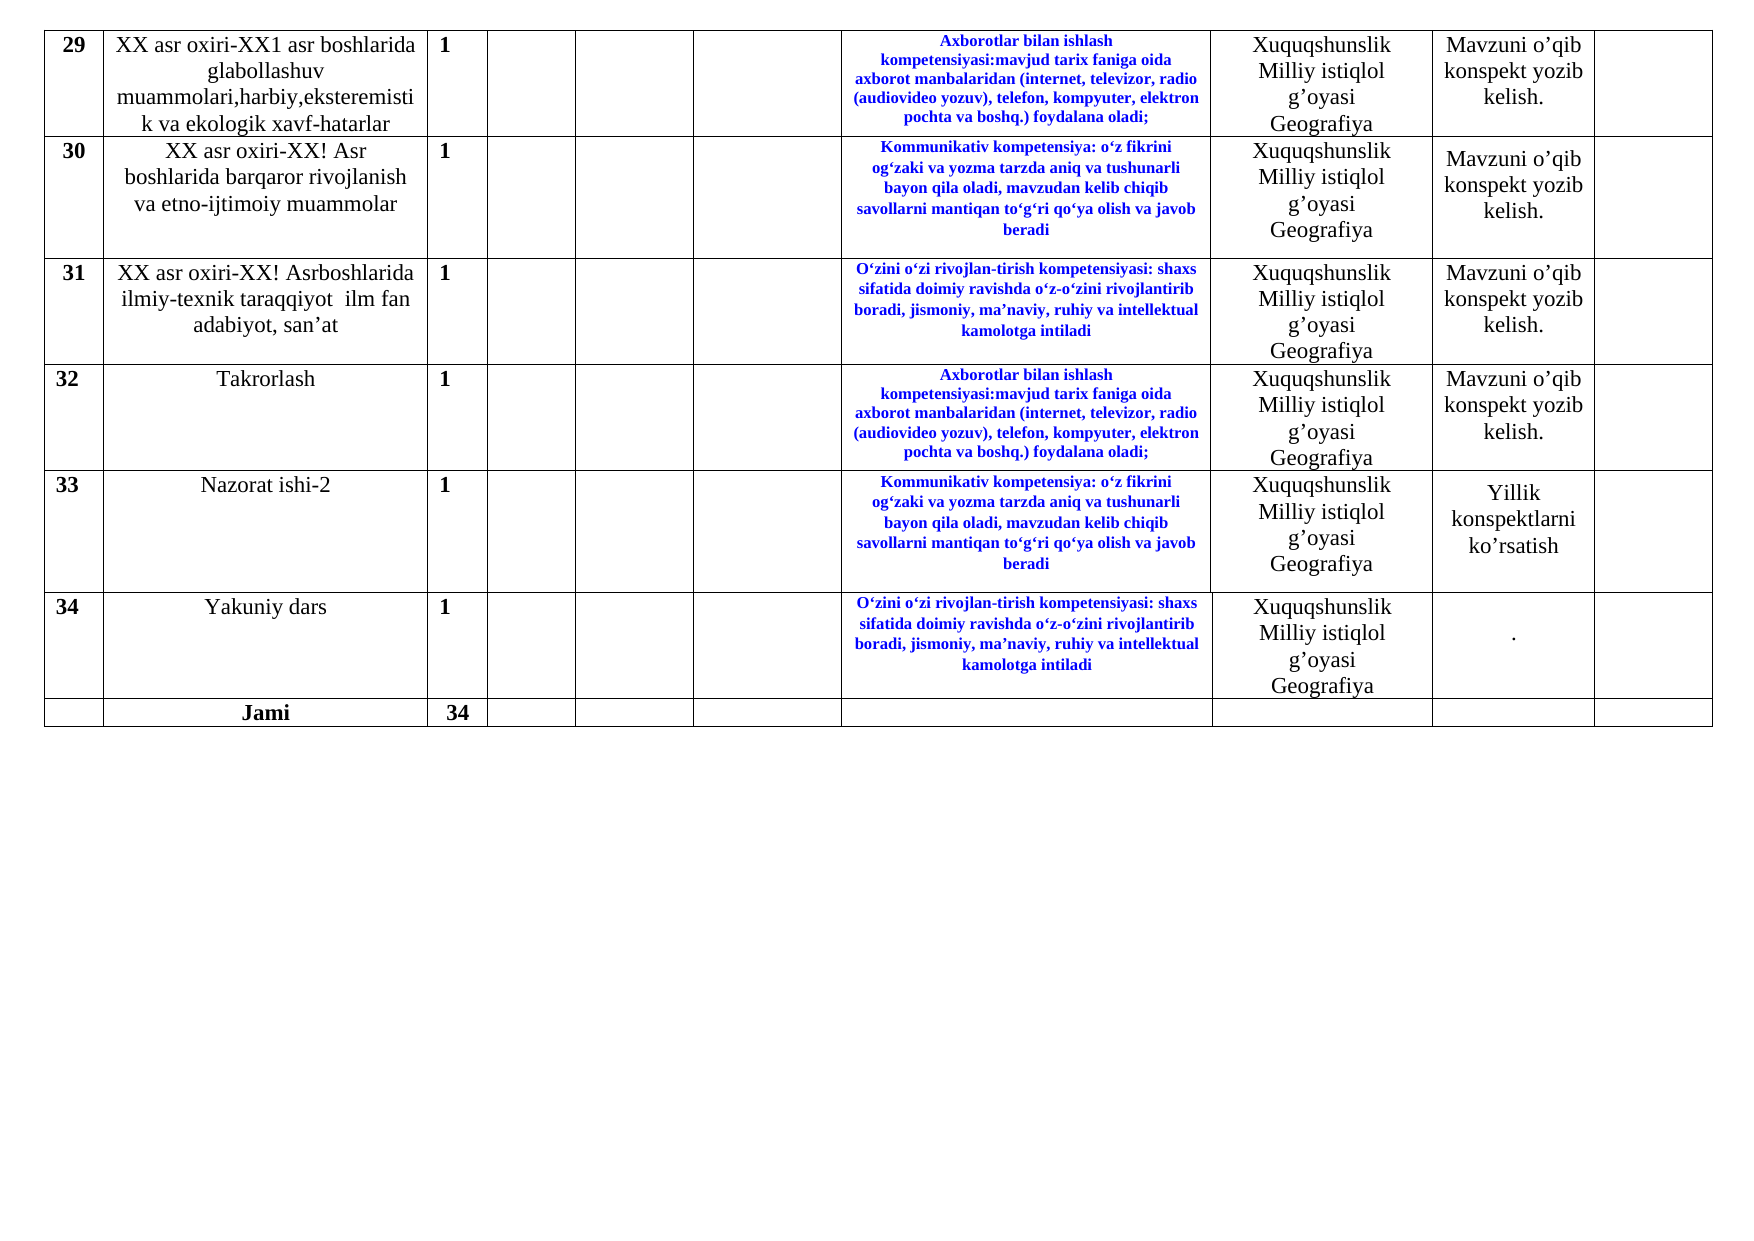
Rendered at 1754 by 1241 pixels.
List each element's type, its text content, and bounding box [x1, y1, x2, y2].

table_cell [488, 699, 575, 726]
table_cell [694, 137, 841, 257]
table_cell 1 [428, 471, 487, 592]
table_cell [1595, 31, 1712, 136]
table_cell 34 [428, 699, 487, 726]
table_cell [488, 31, 575, 136]
table_cell [694, 31, 841, 136]
table_cell Takrorlash [104, 365, 427, 470]
table_cell [694, 593, 841, 698]
table_cell [488, 365, 575, 470]
table_cell [694, 259, 841, 364]
table_cell 30 [45, 137, 103, 257]
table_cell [1211, 31, 1432, 136]
table_cell 33 [45, 471, 103, 592]
table_cell [1213, 699, 1432, 726]
table_cell XX asr oxiri-XX1 asr boshlarida glabollashuv muammolari,harbiy,eksteremistik va ekologik xavf-hatarlar [104, 31, 427, 136]
table_cell [576, 593, 693, 698]
table_cell Yillik konspektlarni ko’rsatish [1433, 471, 1594, 592]
table_cell Xuquqshunslik Milliy istiqlol g’oyasi Geografiya [1211, 365, 1432, 470]
table_cell [576, 259, 693, 364]
table_cell Yakuniy dars [104, 593, 427, 698]
table_cell 1 [428, 31, 487, 136]
table_cell Nazorat ishi-2 [104, 471, 427, 592]
table_cell Xuquqshunslik Milliy istiqlol g’oyasi Geografiya [1211, 259, 1432, 364]
table_cell 32 [45, 365, 103, 470]
table_cell Jami [104, 699, 427, 726]
table_cell Xuquqshunslik Milliy istiqlol g’oyasi Geografiya [1213, 593, 1432, 698]
table_cell [45, 699, 103, 726]
table_cell [1595, 137, 1712, 257]
table_cell [1433, 699, 1594, 726]
table_cell 1 [428, 365, 487, 470]
table_cell 34 [45, 593, 103, 698]
table_cell Mavzuni o’qib konspekt yozib kelish. [1433, 365, 1594, 470]
table_cell Xuquqshunslik Milliy istiqlol g’oyasi Geografiya [1211, 137, 1432, 257]
table_cell [842, 699, 1212, 726]
table_cell 1 [428, 137, 487, 257]
table_cell XX asr oxiri-XX! Asrboshlarida ilmiy-texnik taraqqiyot ilm fan adabiyot, san’at [104, 259, 427, 364]
table_cell [488, 593, 575, 698]
table_cell [1595, 471, 1712, 592]
table_cell [1595, 259, 1712, 364]
table_cell [576, 31, 693, 136]
table_cell 31 [45, 259, 103, 364]
table_cell Mavzuni o’qib konspekt yozib kelish. [1433, 31, 1594, 136]
table_cell 1 [428, 593, 487, 698]
table_cell [488, 471, 575, 592]
table_cell . [1433, 593, 1594, 698]
table_cell Mavzuni o’qib konspekt yozib kelish. [1433, 259, 1594, 364]
table_cell Mavzuni o’qib konspekt yozib kelish. [1433, 137, 1594, 257]
table_cell [576, 137, 693, 257]
table_cell [694, 471, 841, 592]
table_cell [1595, 365, 1712, 470]
table_cell [694, 365, 841, 470]
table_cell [842, 31, 1210, 136]
table_cell [694, 699, 841, 726]
table_cell Xuquqshunslik Milliy istiqlol g’oyasi Geografiya [1211, 471, 1432, 592]
table_cell [1595, 593, 1712, 698]
table_cell 29 [45, 31, 103, 136]
table_cell [576, 471, 693, 592]
table_cell [488, 137, 575, 257]
table_cell XX asr oxiri-XX! Asr boshlarida barqaror rivojlanish va etno-ijtimoiy muammolar [104, 137, 427, 257]
table_cell [576, 365, 693, 470]
table_cell [1595, 699, 1712, 726]
table_cell [576, 699, 693, 726]
table_cell [488, 259, 575, 364]
table_cell 1 [428, 259, 487, 364]
